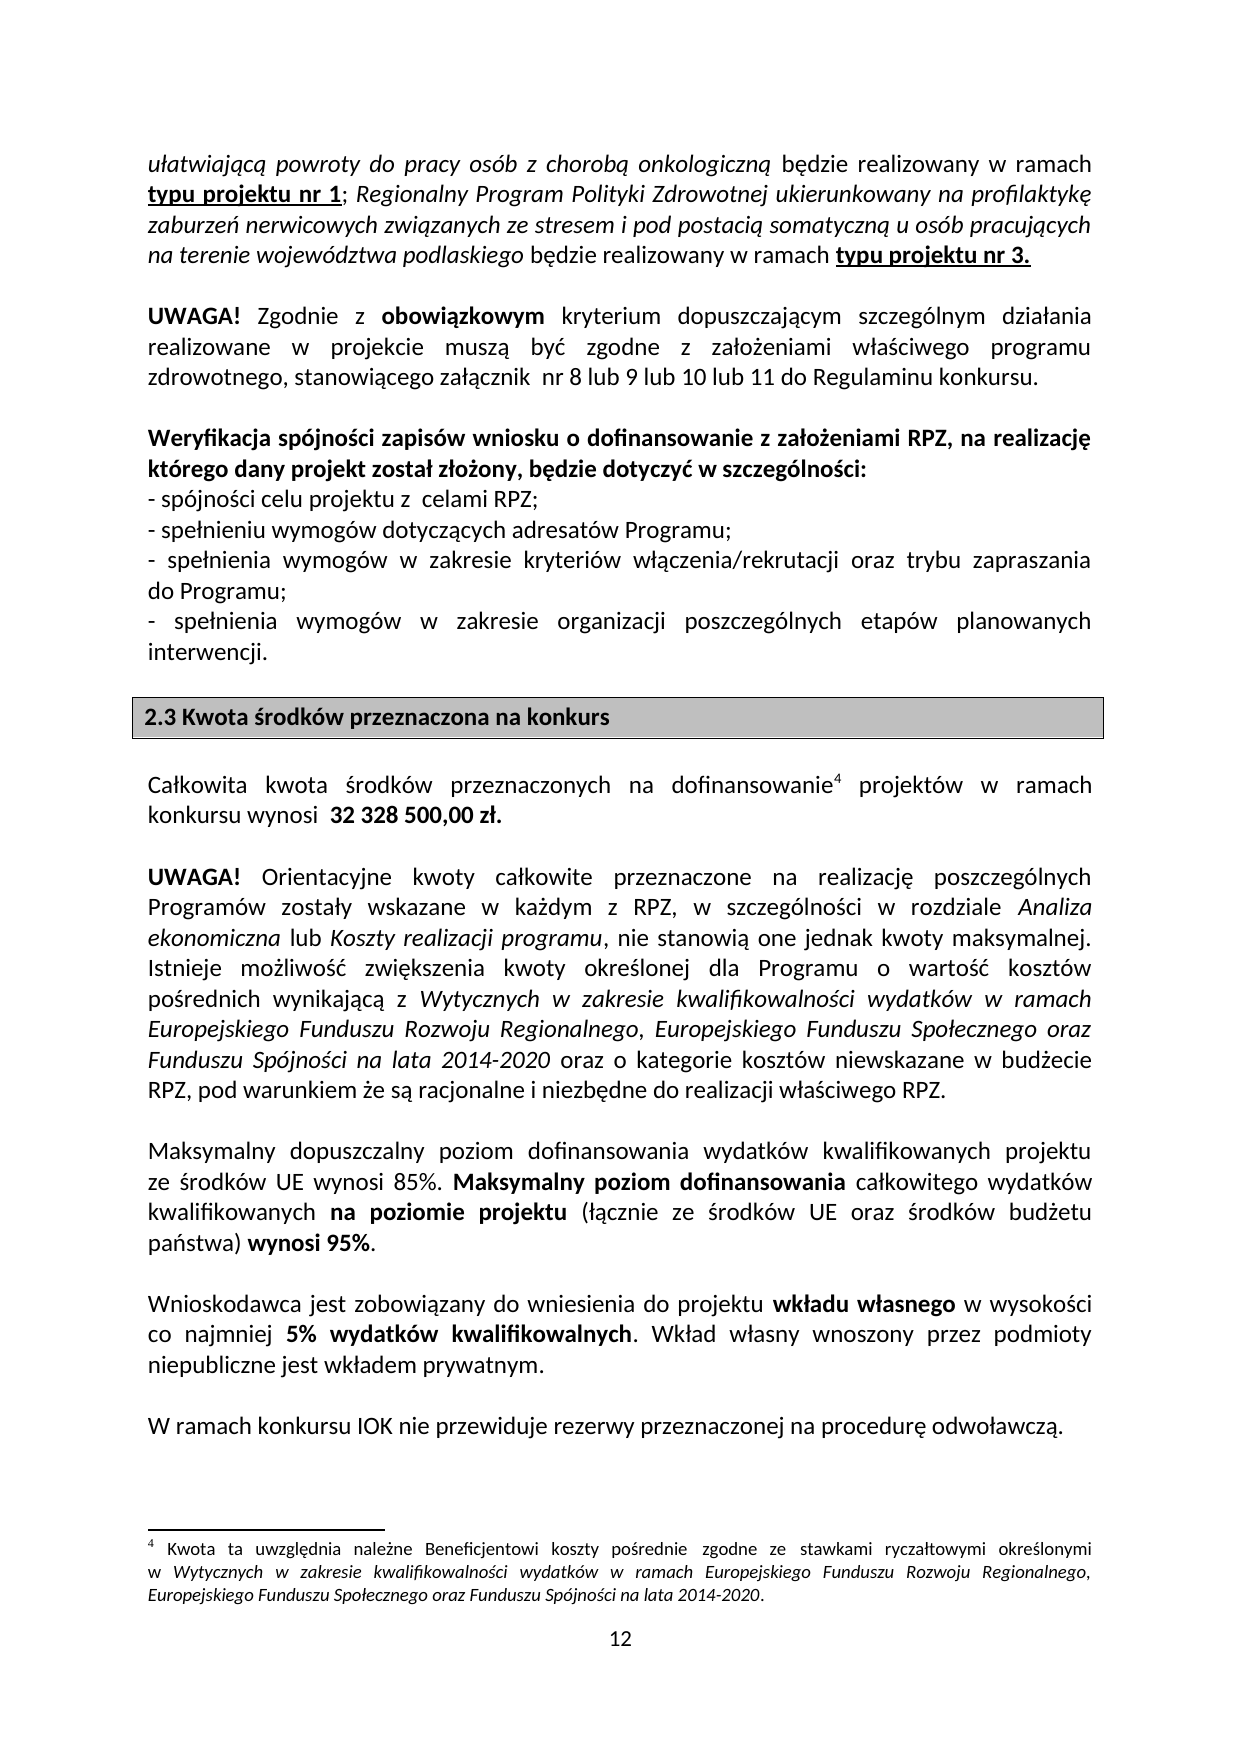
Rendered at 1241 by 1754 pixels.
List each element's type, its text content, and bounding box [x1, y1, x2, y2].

table_header 2.3 Kwota środków przeznaczona na konkurs [133, 698, 1103, 737]
text UWAGA! Orientacyjne kwoty całkowite przeznaczone na realizację poszczególnych Programów zostały wskazane w każdym z RPZ, w szczególności w rozdziale Analiza ekonomiczna lub Koszty realizacji programu, nie stanowią one jednak kwoty maksymalnej. Istnieje możliwość zwiększenia kwoty określonej dla Programu o wartość kosztów pośrednich wynikającą z Wytycznych w zakresie kwalifikowalności wydatków w ramach Europejskiego Funduszu Rozwoju Regionalnego, Europejskiego Funduszu Społecznego oraz Funduszu Spójności na lata 2014-2020 oraz o kategorie kosztów niewskazane w budżecie RPZ, pod warunkiem że są racjonalne i niezbędne do realizacji właściwego RPZ. [148, 861, 1092, 1105]
text UWAGA! Zgodnie z obowiązkowym kryterium dopuszczającym szczególnym działania realizowane w projekcie muszą być zgodne z założeniami właściwego programu zdrowotnego, stanowiącego załącznik nr 8 lub 9 lub 10 lub 11 do Regulaminu konkursu. [148, 300, 1092, 392]
text - spełnienia wymogów w zakresie kryteriów włączenia/rekrutacji oraz trybu zapraszania do Programu; [148, 544, 1092, 606]
text Maksymalny dopuszczalny poziom dofinansowania wydatków kwalifikowanych projektu ze środków UE wynosi 85%. Maksymalny poziom dofinansowania całkowitego wydatków kwalifikowanych na poziomie projektu (łącznie ze środków UE oraz środków budżetu państwa) wynosi 95%. [148, 1135, 1092, 1257]
text - spełnienia wymogów w zakresie organizacji poszczególnych etapów planowanych interwencji. [148, 606, 1092, 667]
text Weryfikacja spójności zapisów wniosku o dofinansowanie z założeniami RPZ, na realizację którego dany projekt został złożony, będzie dotyczyć w szczególności: [148, 422, 1092, 483]
text W ramach konkursu IOK nie przewiduje rezerwy przeznaczonej na procedurę odwoławczą. [148, 1410, 1092, 1441]
text Całkowita kwota środków przeznaczonych na dofinansowanie projektów w ramach konkursu wynosi 32 328 500,00 zł. [148, 769, 1092, 830]
text - spójności celu projektu z celami RPZ; [148, 483, 1092, 514]
text - spełnieniu wymogów dotyczących adresatów Programu; [148, 514, 1092, 544]
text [148, 148, 1092, 270]
text Wnioskodawca jest zobowiązany do wniesienia do projektu wkładu własnego w wysokości co najmniej 5% wydatków kwalifikowalnych. Wkład własny wnoszony przez podmioty niepubliczne jest wkładem prywatnym. [148, 1288, 1092, 1379]
